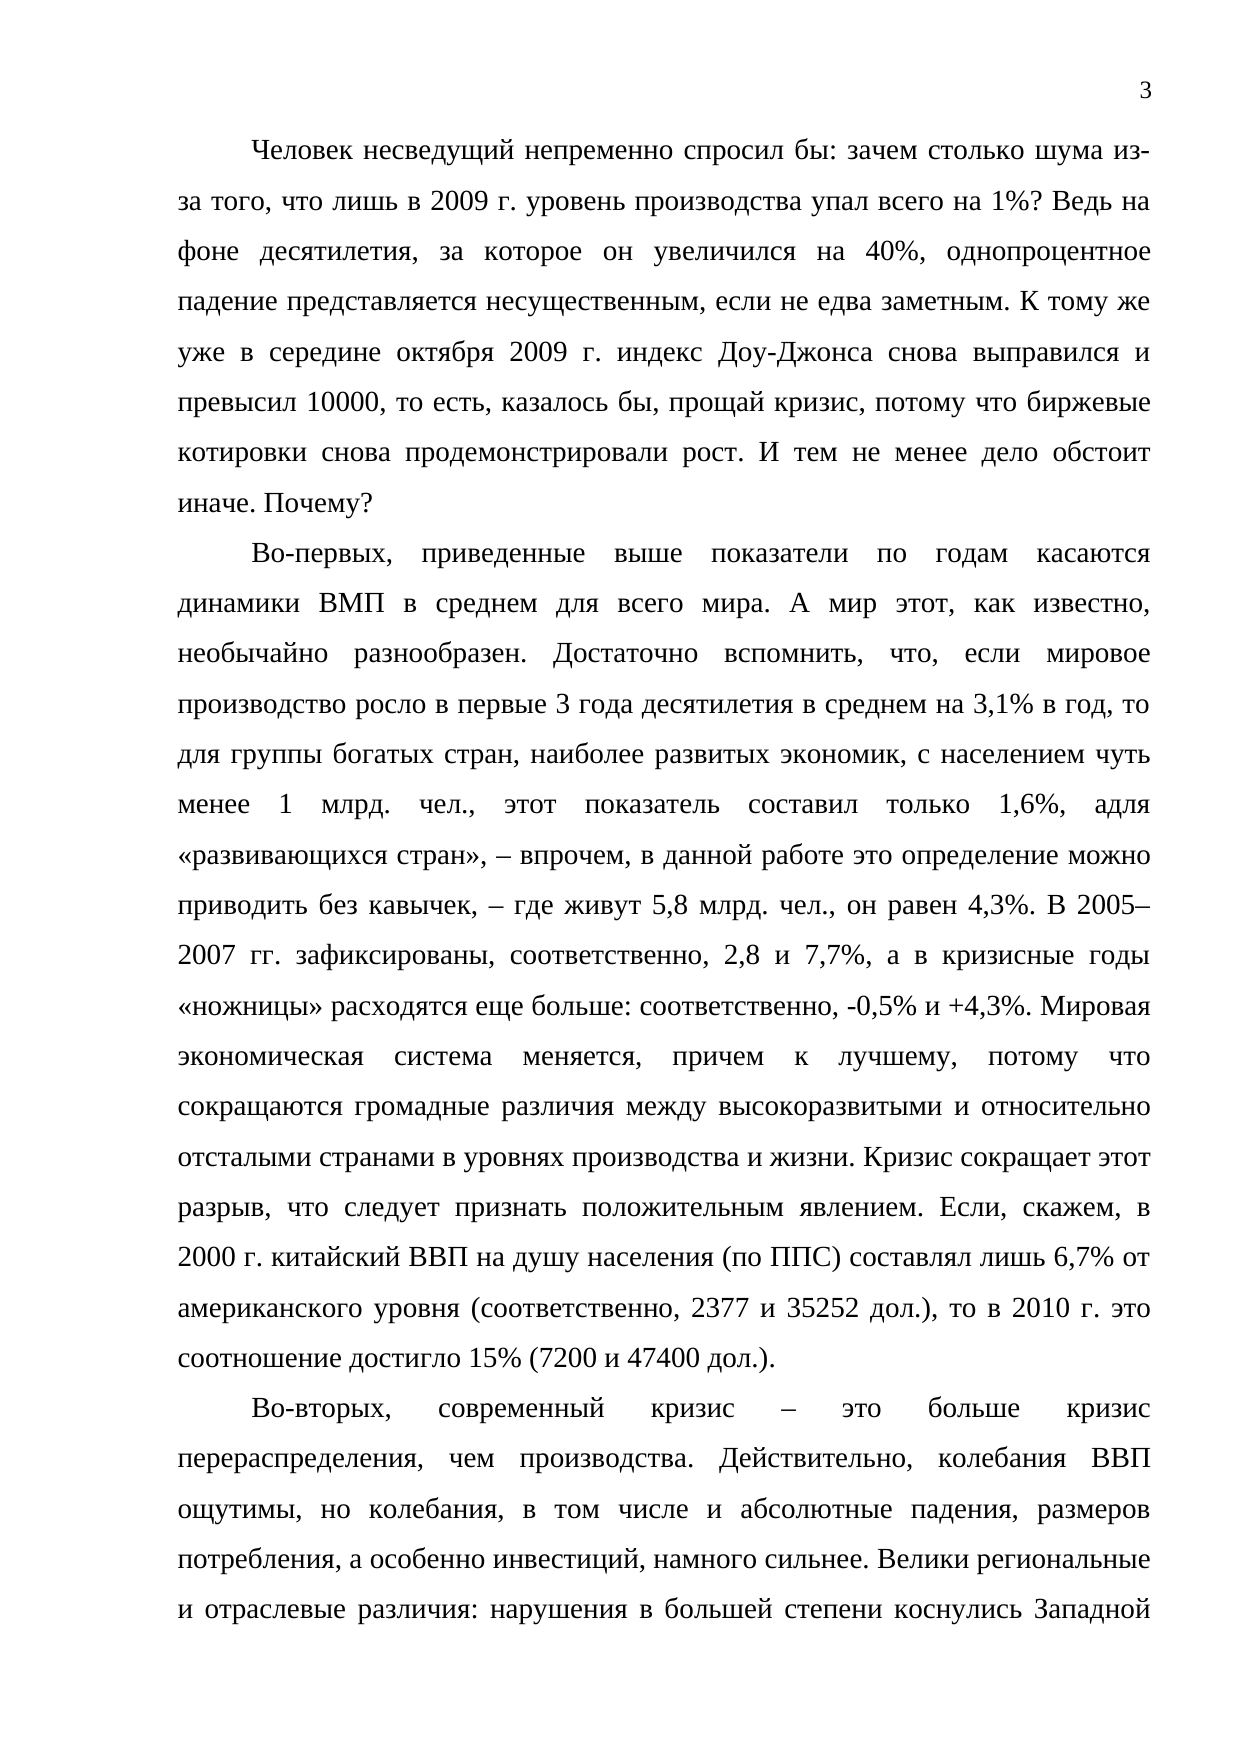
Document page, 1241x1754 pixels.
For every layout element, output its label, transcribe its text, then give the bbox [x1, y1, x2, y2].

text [177, 1390, 1152, 1625]
text Во-первых, приведенные выше показатели по годам касаются динамики ВМП в среднем для всего мира. А мир этот, как известно, необычайно разнообразен. Достаточно вспомнить, что, если мировое производство росло в первые 3 года десятилетия в среднем на 3,1% в год, то для группы богатых стран, наиболее развитых экономик, с населением чуть менее 1 млрд. чел., этот показатель составил только 1,6%, адля «развивающихся стран», – впрочем, в данной работе это определение можно приводить без кавычек, – где живут 5,8 млрд. чел., он равен 4,3%. В 2005–2007 гг. зафиксированы, соответственно, 2,8 и 7,7%, а в кризисные годы «ножницы» расходятся еще больше: соответственно, -0,5% и +4,3%. Мировая экономическая система меняется, причем к лучшему, потому что сокращаются громадные различия между высокоразвитыми и относительно отсталыми странами в уровнях производства и жизни. Кризис сокращает этот разрыв, что следует признать положительным явлением. Если, скажем, в 2000 г. китайский ВВП на душу населения (по ППС) составлял лишь 6,7% от американского уровня (соответственно, 2377 и 35252 дол.), то в 2010 г. это соотношение достигло 15% (7200 и 47400 дол.). [177, 535, 1152, 1373]
text Человек несведущий непременно спросил бы: зачем столько шума из-за того, что лишь в 2009 г. уровень производства упал всего на 1%? Ведь на фоне десятилетия, за которое он увеличился на 40%, однопроцентное падение представляется несущественным, если не едва заметным. К тому же уже в середине октября 2009 г. индекс Доу-Джонса снова выправился и превысил 10000, то есть, казалось бы, прощай кризис, потому что биржевые котировки снова продемонстрировали рост. И тем не менее дело обстоит иначе. Почему? [177, 132, 1152, 518]
